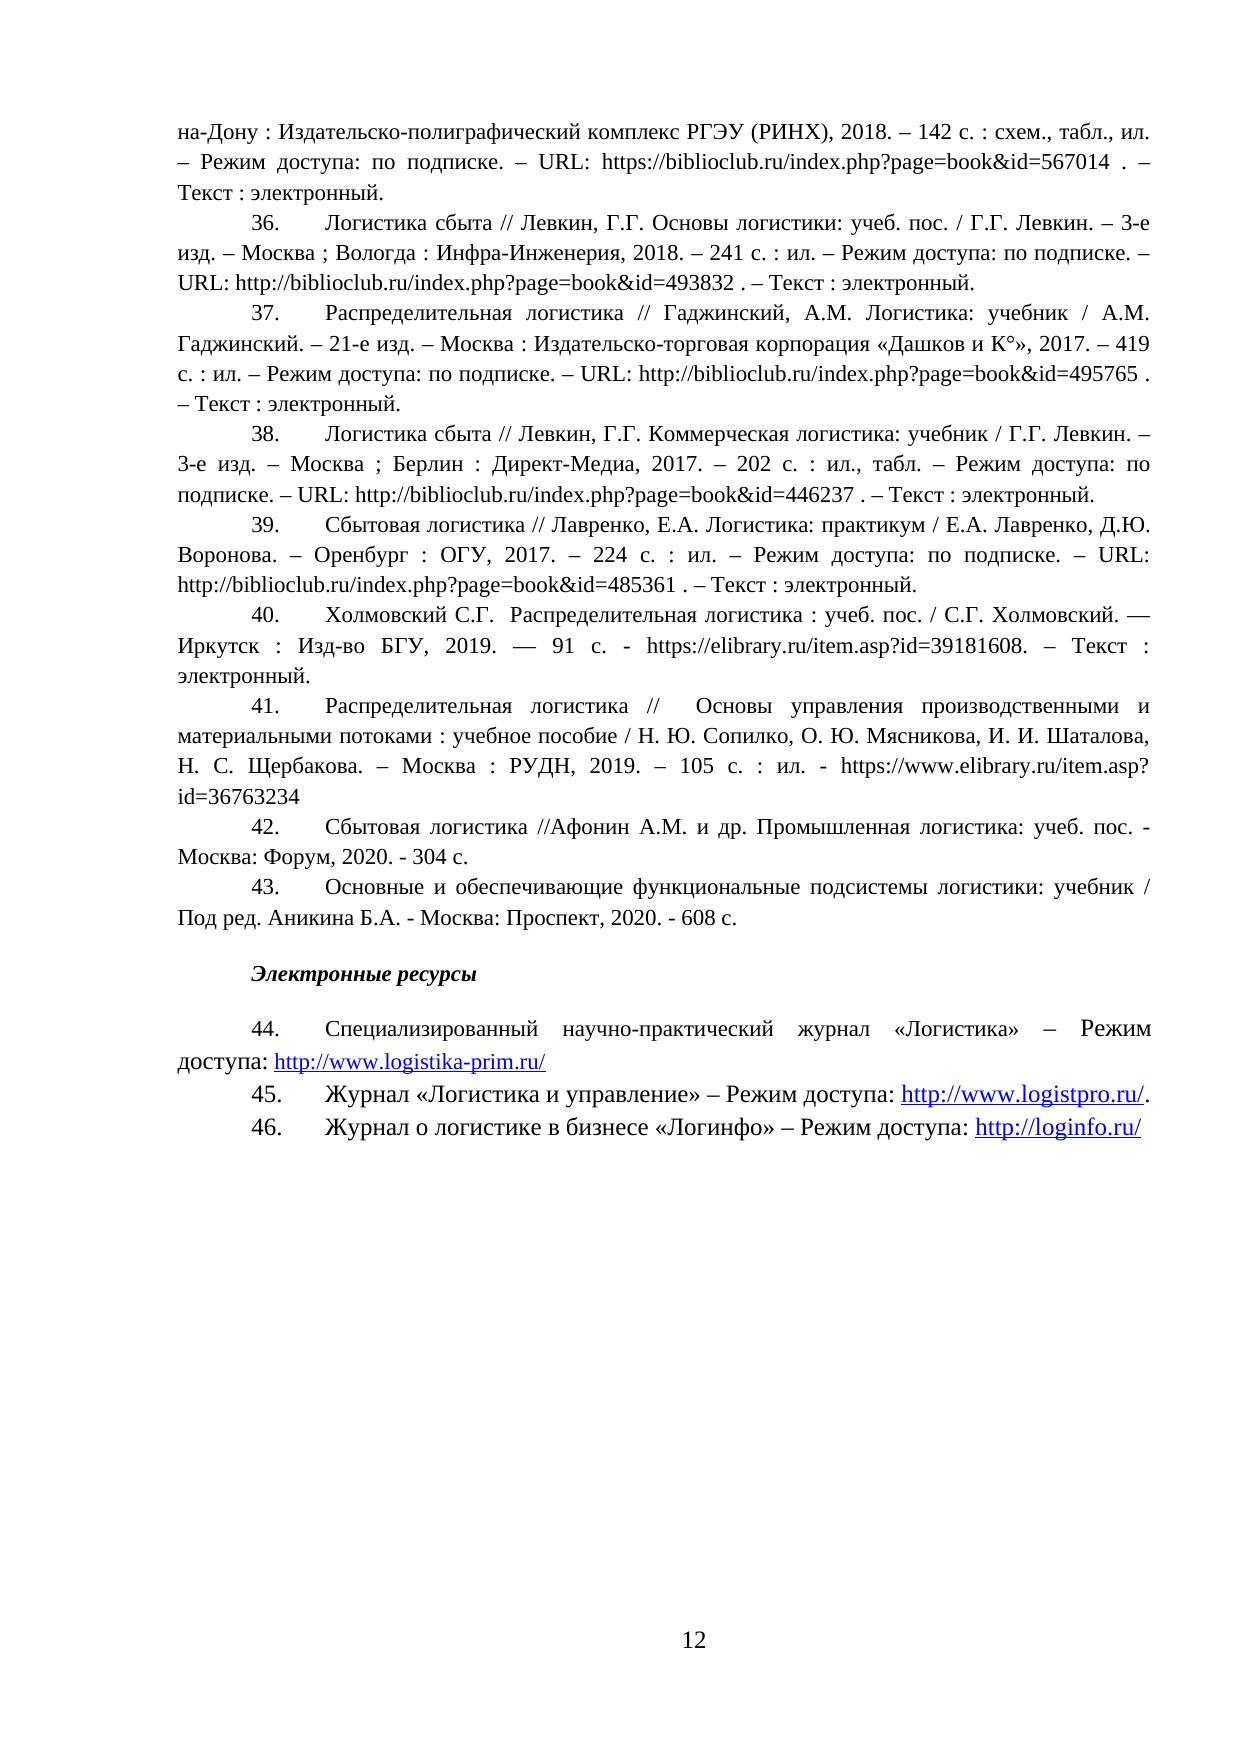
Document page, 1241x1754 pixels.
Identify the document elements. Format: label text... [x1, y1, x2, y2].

list Распределительная логистика // Основы управления производственными и материальными потоками : учебное пособие / Н. Ю. Сопилко, О. Ю. Мясникова, И. И. Шаталова, Н. С. Щербакова. – Москва : РУДН, 2019. – 105 с. : ил. - https://www.elibrary.ru/item.asp?id=36763234 [177, 692, 1152, 809]
list Специализированный научно-практический журнал «Логистика» – Режим доступа: http://www.logistika-prim.ru/ [177, 1013, 1152, 1074]
list Сбытовая логистика // Лавренко, Е.А. Логистика: практикум / Е.А. Лавренко, Д.Ю. Воронова. – Оренбург : ОГУ, 2017. – 224 с. : ил. – Режим доступа: по подписке. – URL: http://biblioclub.ru/index.php?page=book&id=485361 . – Текст : электронный. [177, 511, 1152, 598]
list Логистика сбыта // Левкин, Г.Г. Коммерческая логистика: учебник / Г.Г. Левкин. – 3-е изд. – Москва ; Берлин : Директ-Медиа, 2017. – 202 с. : ил., табл. – Режим доступа: по подписке. – URL: http://biblioclub.ru/index.php?page=book&id=446237 . – Текст : электронный. [177, 420, 1152, 507]
list Логистика сбыта // Левкин, Г.Г. Основы логистики: учеб. пос. / Г.Г. Левкин. – 3-е изд. – Москва ; Вологда : Инфра-Инженерия, 2018. – 241 с. : ил. – Режим доступа: по подписке. – URL: http://biblioclub.ru/index.php?page=book&id=493832 . – Текст : электронный. [177, 209, 1152, 296]
list Журнал о логистике в бизнесе «Логинфо» – Режим доступа: http://loginfo.ru/ [177, 1112, 1152, 1141]
list Журнал «Логистика и управление» – Режим доступа: http://www.logistpro.ru/. [177, 1079, 1152, 1108]
list Сбытовая логистика //Афонин А.М. и др. Промышленная логистика: учеб. пос. - Москва: Форум, 2020. - 304 с. [177, 813, 1152, 869]
text Электронные ресурсы [177, 960, 1152, 986]
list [177, 118, 1152, 205]
list Холмовский С.Г. Распределительная логистика : учеб. пос. / С.Г. Холмовский. — Иркутск : Изд-во БГУ, 2019. — 91 с. - https://elibrary.ru/item.asp?id=39181608. – Текст : электронный. [177, 601, 1152, 688]
list Основные и обеспечивающие функциональные подсистемы логистики: учебник / Под ред. Аникина Б.А. - Москва: Проспект, 2020. - 608 с. [177, 873, 1152, 930]
list Распределительная логистика // Гаджинский, А.М. Логистика: учебник / А.М. Гаджинский. – 21-е изд. – Москва : Издательско-торговая корпорация «Дашков и К°», 2017. – 419 с. : ил. – Режим доступа: по подписке. – URL: http://biblioclub.ru/index.php?page=book&id=495765 . – Текст : электронный. [177, 299, 1152, 416]
